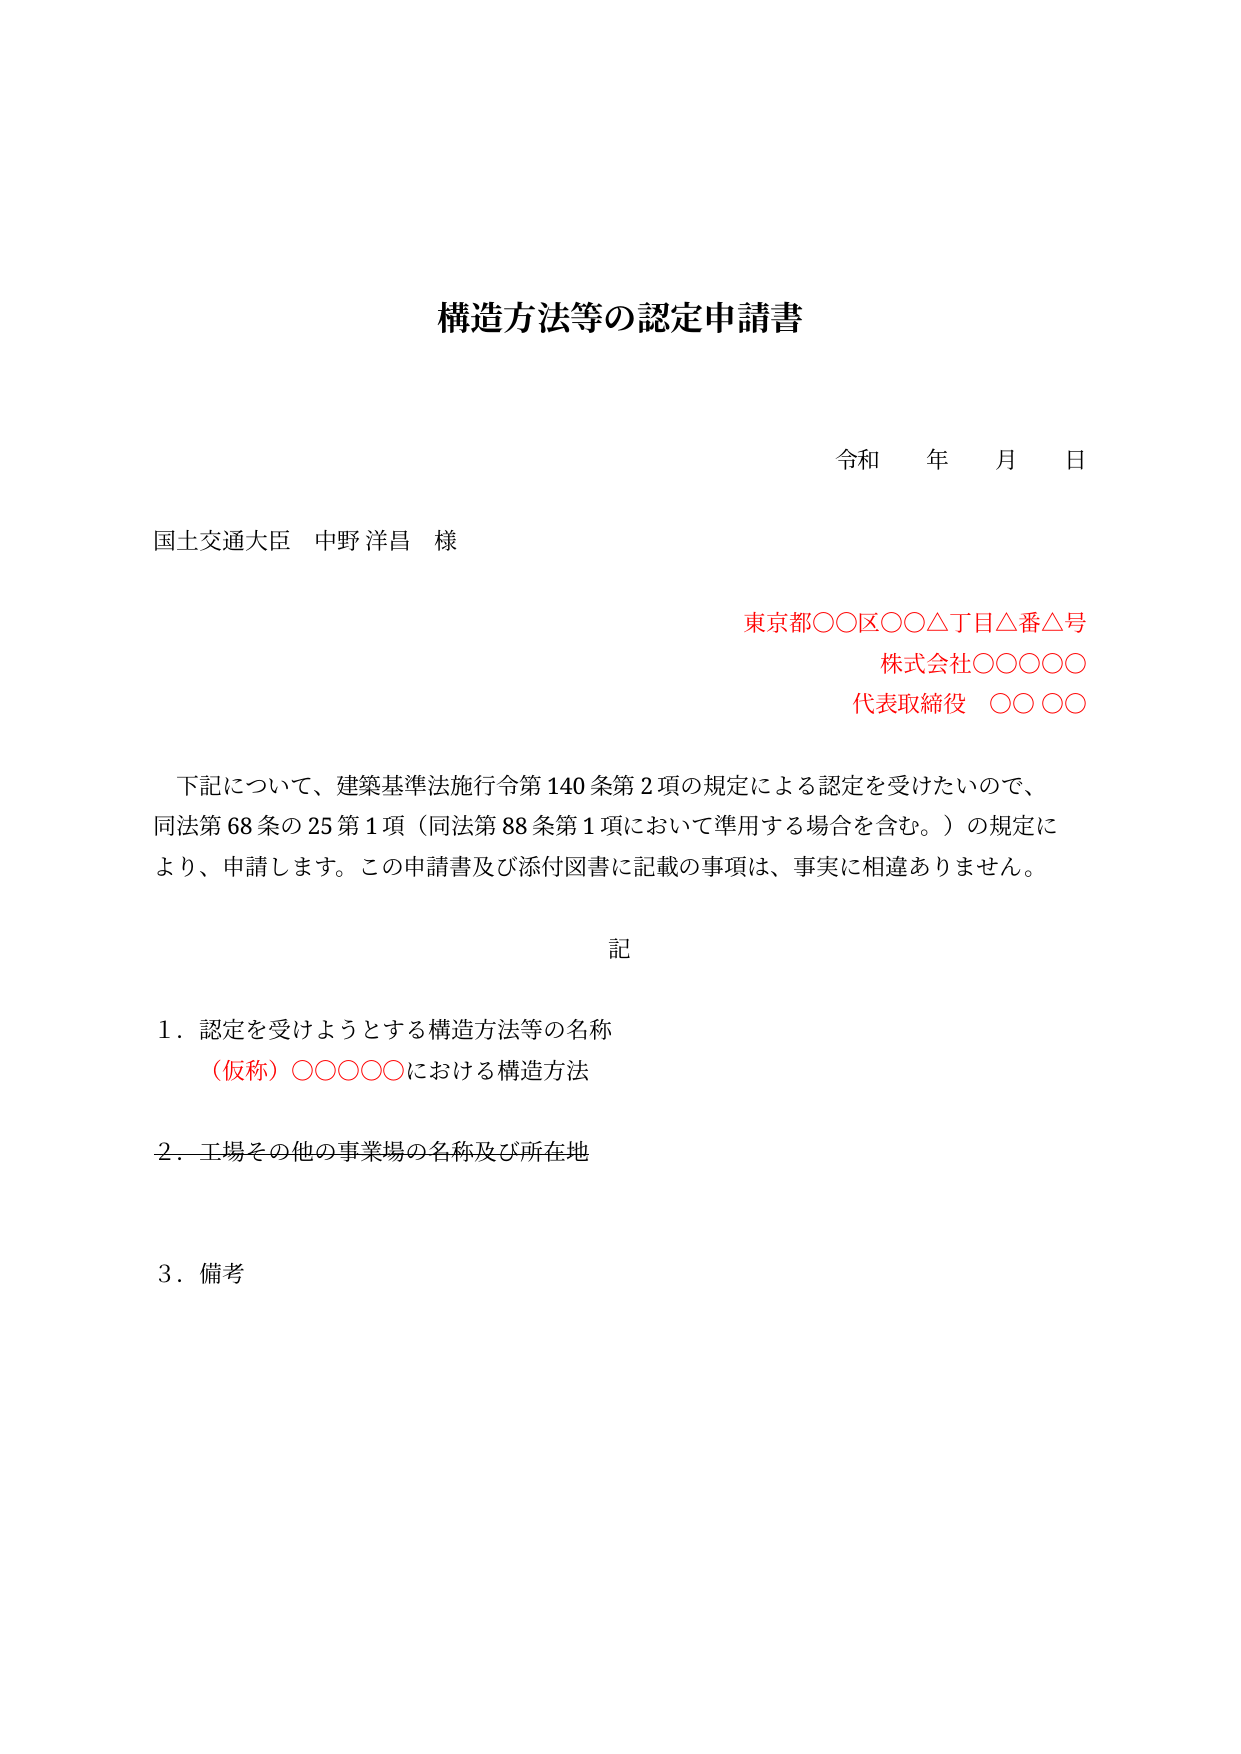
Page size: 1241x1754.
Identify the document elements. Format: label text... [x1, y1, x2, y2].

text 代表取締役 〇〇 〇〇 [153, 682, 1087, 723]
text 株式会社〇〇〇〇〇 [153, 642, 1087, 682]
text ２．工場その他の事業場の名称及び所在地 [153, 1131, 1087, 1171]
text （仮称）〇〇〇〇〇における構造方法 [153, 1049, 1087, 1090]
text 構造方法等の認定申請書 [153, 275, 1087, 357]
text 令和 年 月 日 [153, 438, 1087, 479]
text 記 [153, 927, 1087, 968]
text 東京都〇〇区〇〇△丁目△番△号 [153, 601, 1087, 642]
text 下記について、建築基準法施行令第140条第2項の規定による認定を受けたいので、同法第68条の25第1項（同法第88条第1項において準用する場合を含む。）の規定により、申請します。この申請書及び添付図書に記載の事項は、事実に相違ありません。 [153, 764, 1069, 886]
text 国土交通大臣 中野 洋昌 様 [153, 519, 1087, 560]
text １．認定を受けようとする構造方法等の名称 [153, 1008, 1087, 1049]
text ３．備考 [153, 1253, 1087, 1293]
